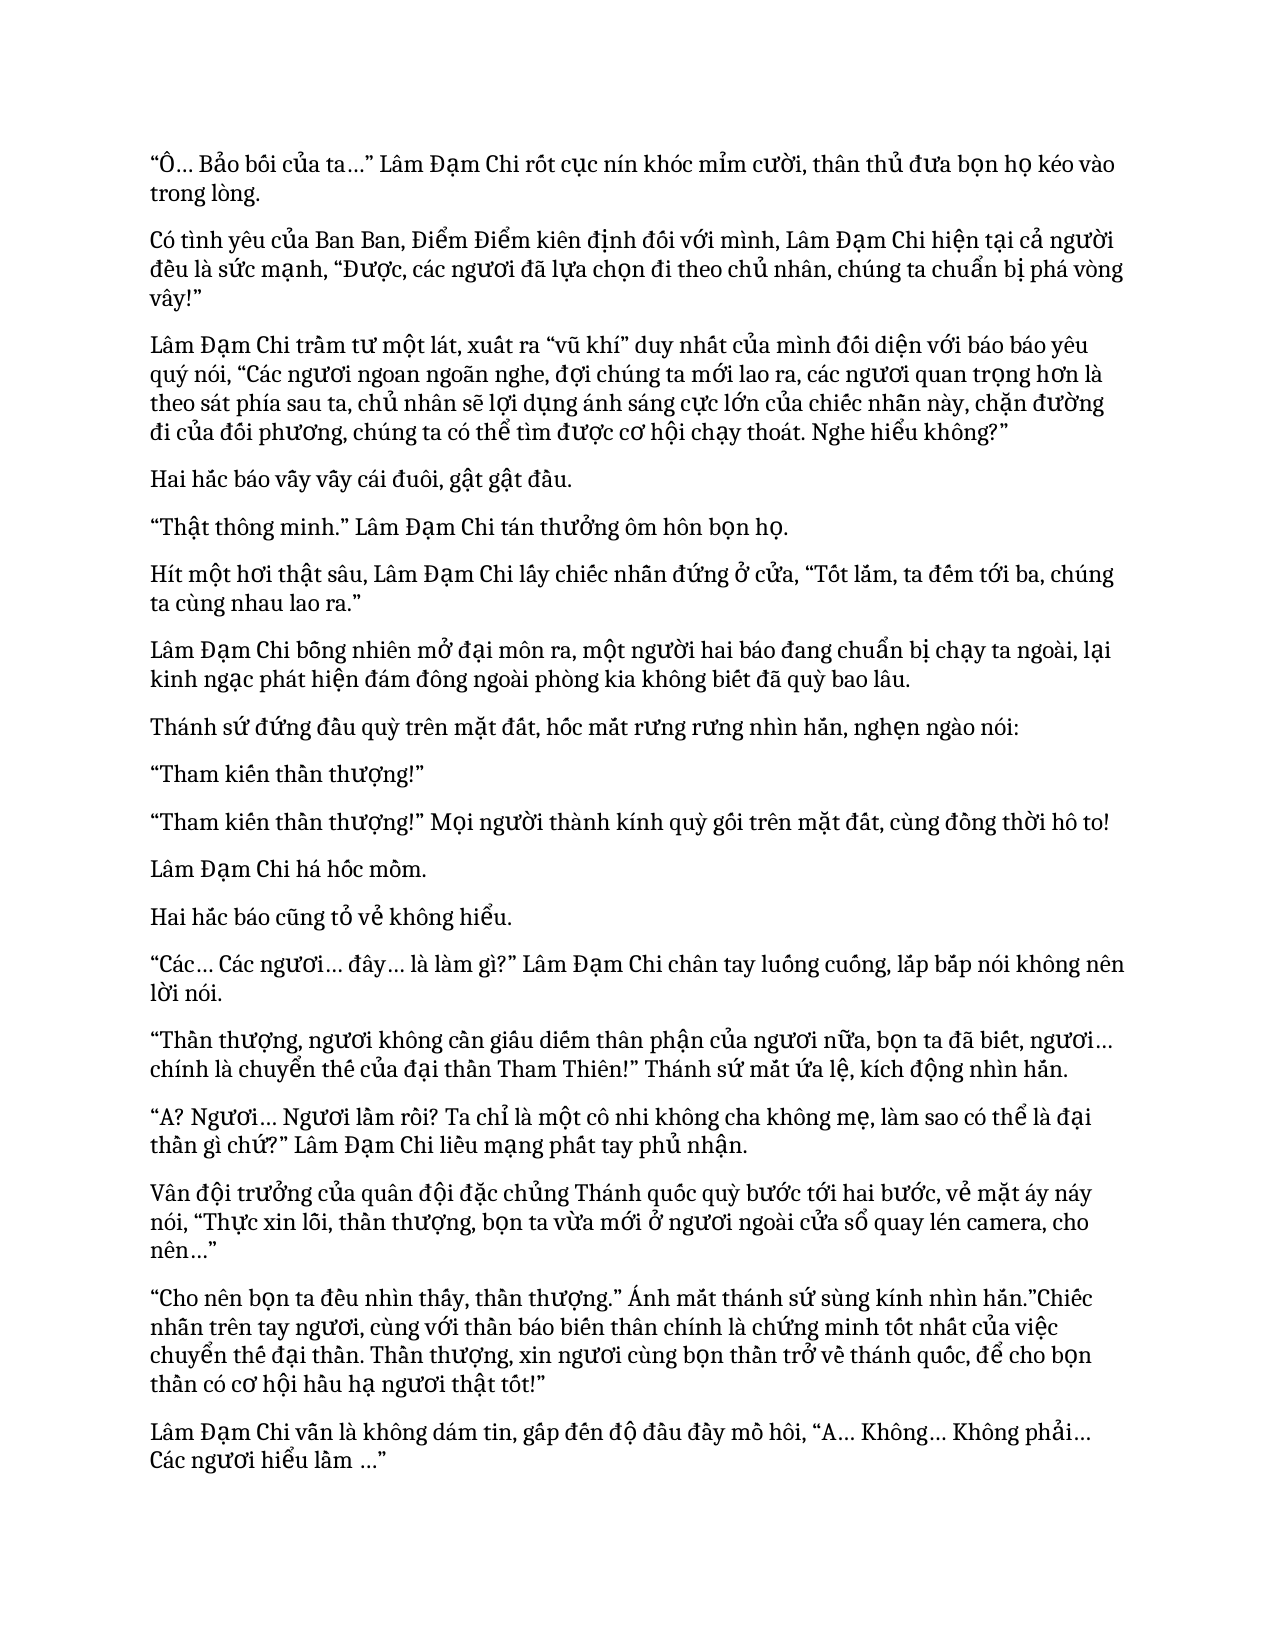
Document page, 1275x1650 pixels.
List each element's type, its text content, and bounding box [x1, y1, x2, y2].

text Lâm Đạm Chi vẫn là không dám tin, gấp đến độ đầu đầy mồ hôi, “A… Không… Không phải… Các ngươi hiểu lầm …” [150, 1417, 1125, 1475]
text “Thần thượng, ngươi không cần giấu diếm thân phận của ngươi nữa, bọn ta đã biết, ngươi… chính là chuyển thế của đại thần Tham Thiên!” Thánh sứ mắt ứa lệ, kích động nhìn hắn. [150, 1026, 1125, 1084]
text “Tham kiến thần thượng!” [150, 760, 1125, 789]
text “Cho nên bọn ta đều nhìn thấy, thần thượng.” Ánh mắt thánh sứ sùng kính nhìn hắn.”Chiếc nhẫn trên tay ngươi, cùng với thần báo biến thân chính là chứng minh tốt nhất của việc chuyển thế đại thần. Thần thượng, xin ngươi cùng bọn thần trở về thánh quốc, để cho bọn thần có cơ hội hầu hạ ngươi thật tốt!” [150, 1284, 1125, 1399]
text “Ô… Bảo bối của ta…” Lâm Đạm Chi rốt cục nín khóc mỉm cười, thân thủ đưa bọn họ kéo vào trong lòng. [150, 150, 1125, 207]
text Thánh sứ đứng đầu quỳ trên mặt đất, hốc mắt rưng rưng nhìn hắn, nghẹn ngào nói: [150, 712, 1125, 741]
text Vân đội trưởng của quân đội đặc chủng Thánh quốc quỳ bước tới hai bước, vẻ mặt áy náy nói, “Thực xin lỗi, thần thượng, bọn ta vừa mới ở ngươi ngoài cửa sổ quay lén camera, cho nên…” [150, 1179, 1125, 1265]
text “Thật thông minh.” Lâm Đạm Chi tán thưởng ôm hôn bọn họ. [150, 512, 1125, 541]
text Có tình yêu của Ban Ban, Điểm Điểm kiên định đối với mình, Lâm Đạm Chi hiện tại cả người đều là sức mạnh, “Được, các ngươi đã lựa chọn đi theo chủ nhân, chúng ta chuẩn bị phá vòng vây!” [150, 226, 1125, 312]
text Hít một hơi thật sâu, Lâm Đạm Chi lấy chiếc nhẫn đứng ở cửa, “Tốt lắm, ta đếm tới ba, chúng ta cùng nhau lao ra.” [150, 560, 1125, 617]
text “A? Ngươi… Ngươi lầm rồi? Ta chỉ là một cô nhi không cha không mẹ, làm sao có thể là đại thần gì chứ?” Lâm Đạm Chi liều mạng phất tay phủ nhận. [150, 1102, 1125, 1160]
text Lâm Đạm Chi há hốc mồm. [150, 855, 1125, 884]
text Lâm Đạm Chi trầm tư một lát, xuất ra “vũ khí” duy nhất của mình đối diện với báo báo yêu quý nói, “Các ngươi ngoan ngoãn nghe, đợi chúng ta mới lao ra, các ngươi quan trọng hơn là theo sát phía sau ta, chủ nhân sẽ lợi dụng ánh sáng cực lớn của chiếc nhẫn này, chặn đường đi của đối phương, chúng ta có thể tìm được cơ hội chạy thoát. Nghe hiểu không?” [150, 331, 1125, 446]
text “Tham kiến thần thượng!” Mọi người thành kính quỳ gối trên mặt đất, cùng đồng thời hô to! [150, 807, 1125, 836]
text “Các… Các ngươi… đây… là làm gì?” Lâm Đạm Chi chân tay luống cuống, lắp bắp nói không nên lời nói. [150, 950, 1125, 1007]
text Hai hắc báo cũng tỏ vẻ không hiểu. [150, 902, 1125, 931]
text Hai hắc báo vẫy vẫy cái đuôi, gật gật đầu. [150, 465, 1125, 494]
text Lâm Đạm Chi bỗng nhiên mở đại môn ra, một người hai báo đang chuẩn bị chạy ta ngoài, lại kinh ngạc phát hiện đám đông ngoài phòng kia không biết đã quỳ bao lâu. [150, 636, 1125, 694]
